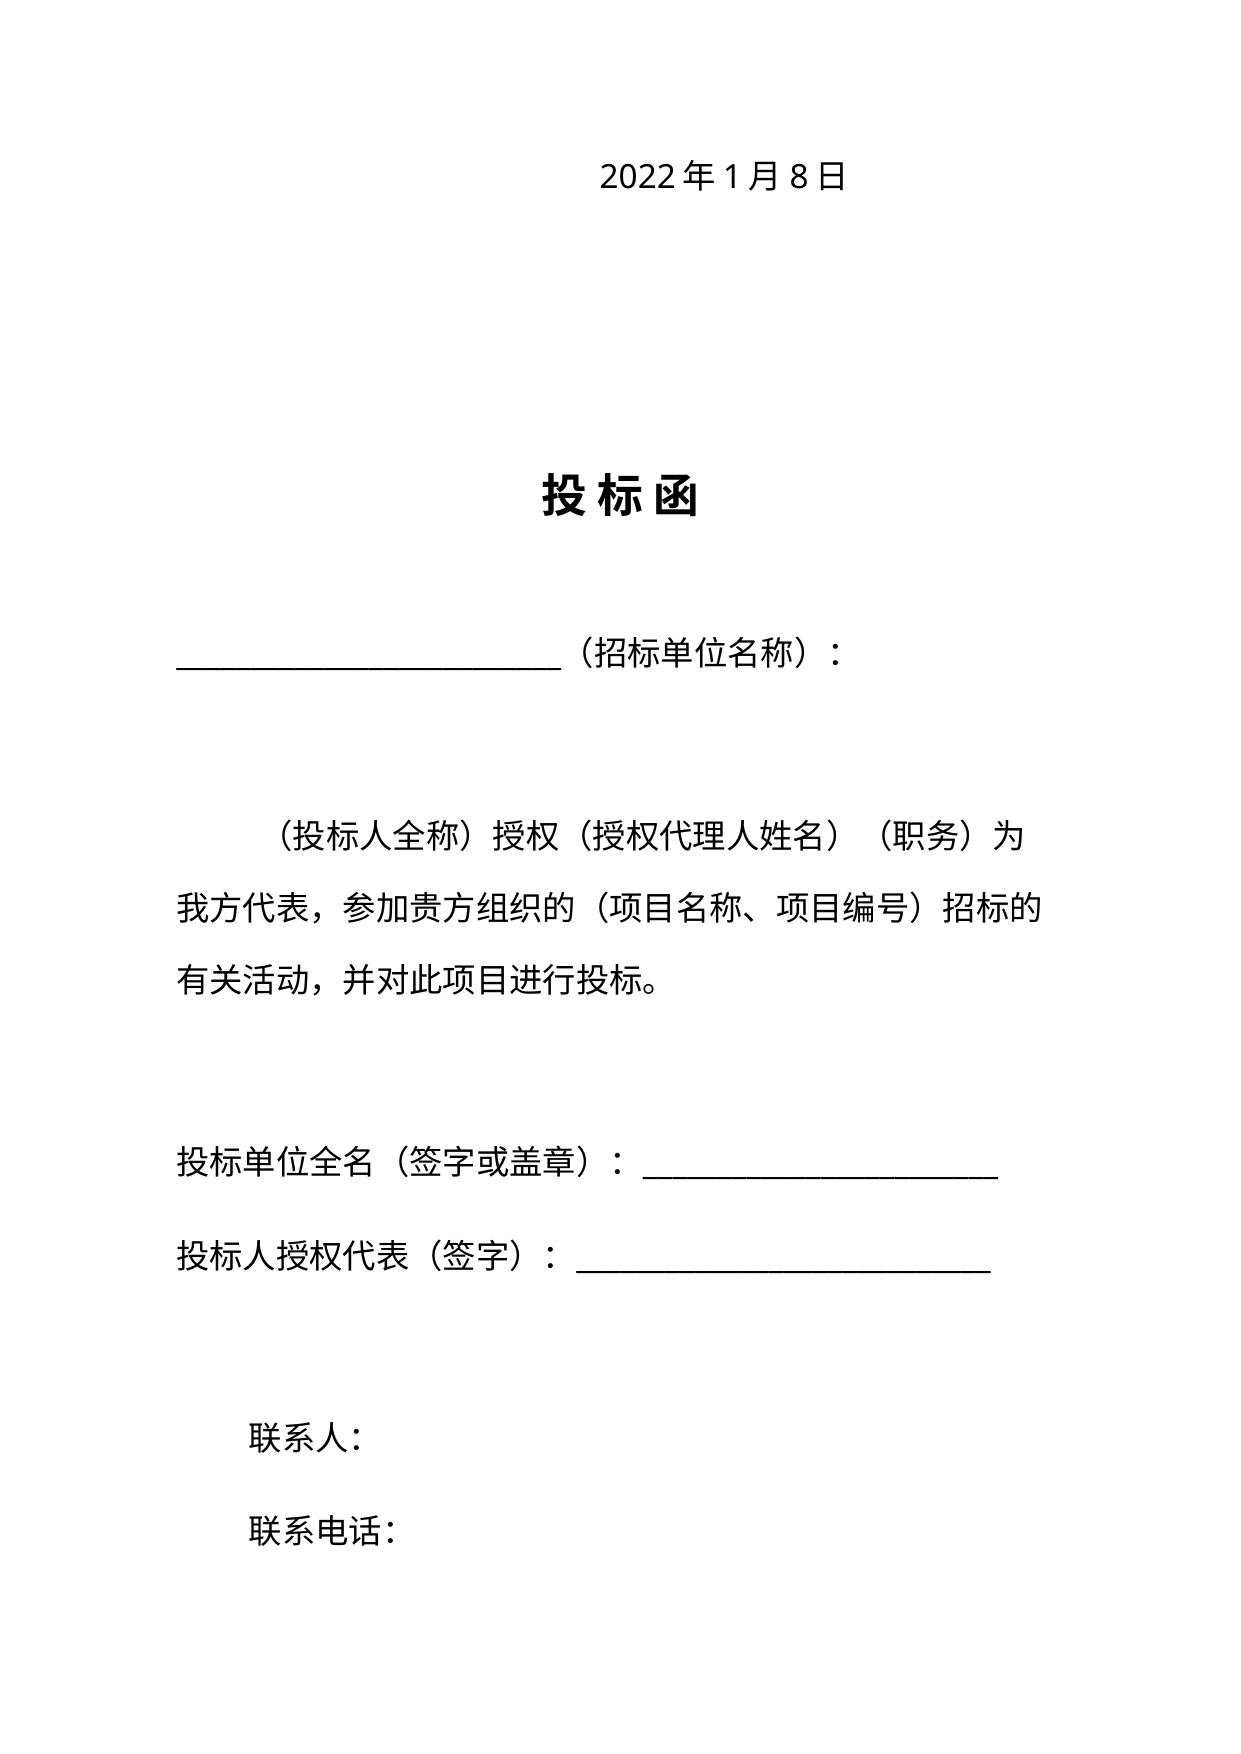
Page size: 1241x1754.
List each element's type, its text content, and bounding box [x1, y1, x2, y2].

text 投标人授权代表（签字）：____________________________ [176, 1229, 1053, 1278]
text 投标单位全名（签字或盖章）：________________________ [176, 1136, 1053, 1184]
text __________________________（招标单位名称）： [176, 627, 1053, 675]
text 投 标 函 [187, 460, 1053, 526]
text 2022年1月 8日 [187, 150, 1053, 198]
text 联系电话： [176, 1505, 1053, 1553]
text （投标人全称）授权（授权代理人姓名）（职务）为我方代表，参加贵方组织的（项目名称、项目编号）招标的有关活动，并对此项目进行投标。 [176, 809, 1053, 1002]
text 联系人： [176, 1412, 1053, 1460]
